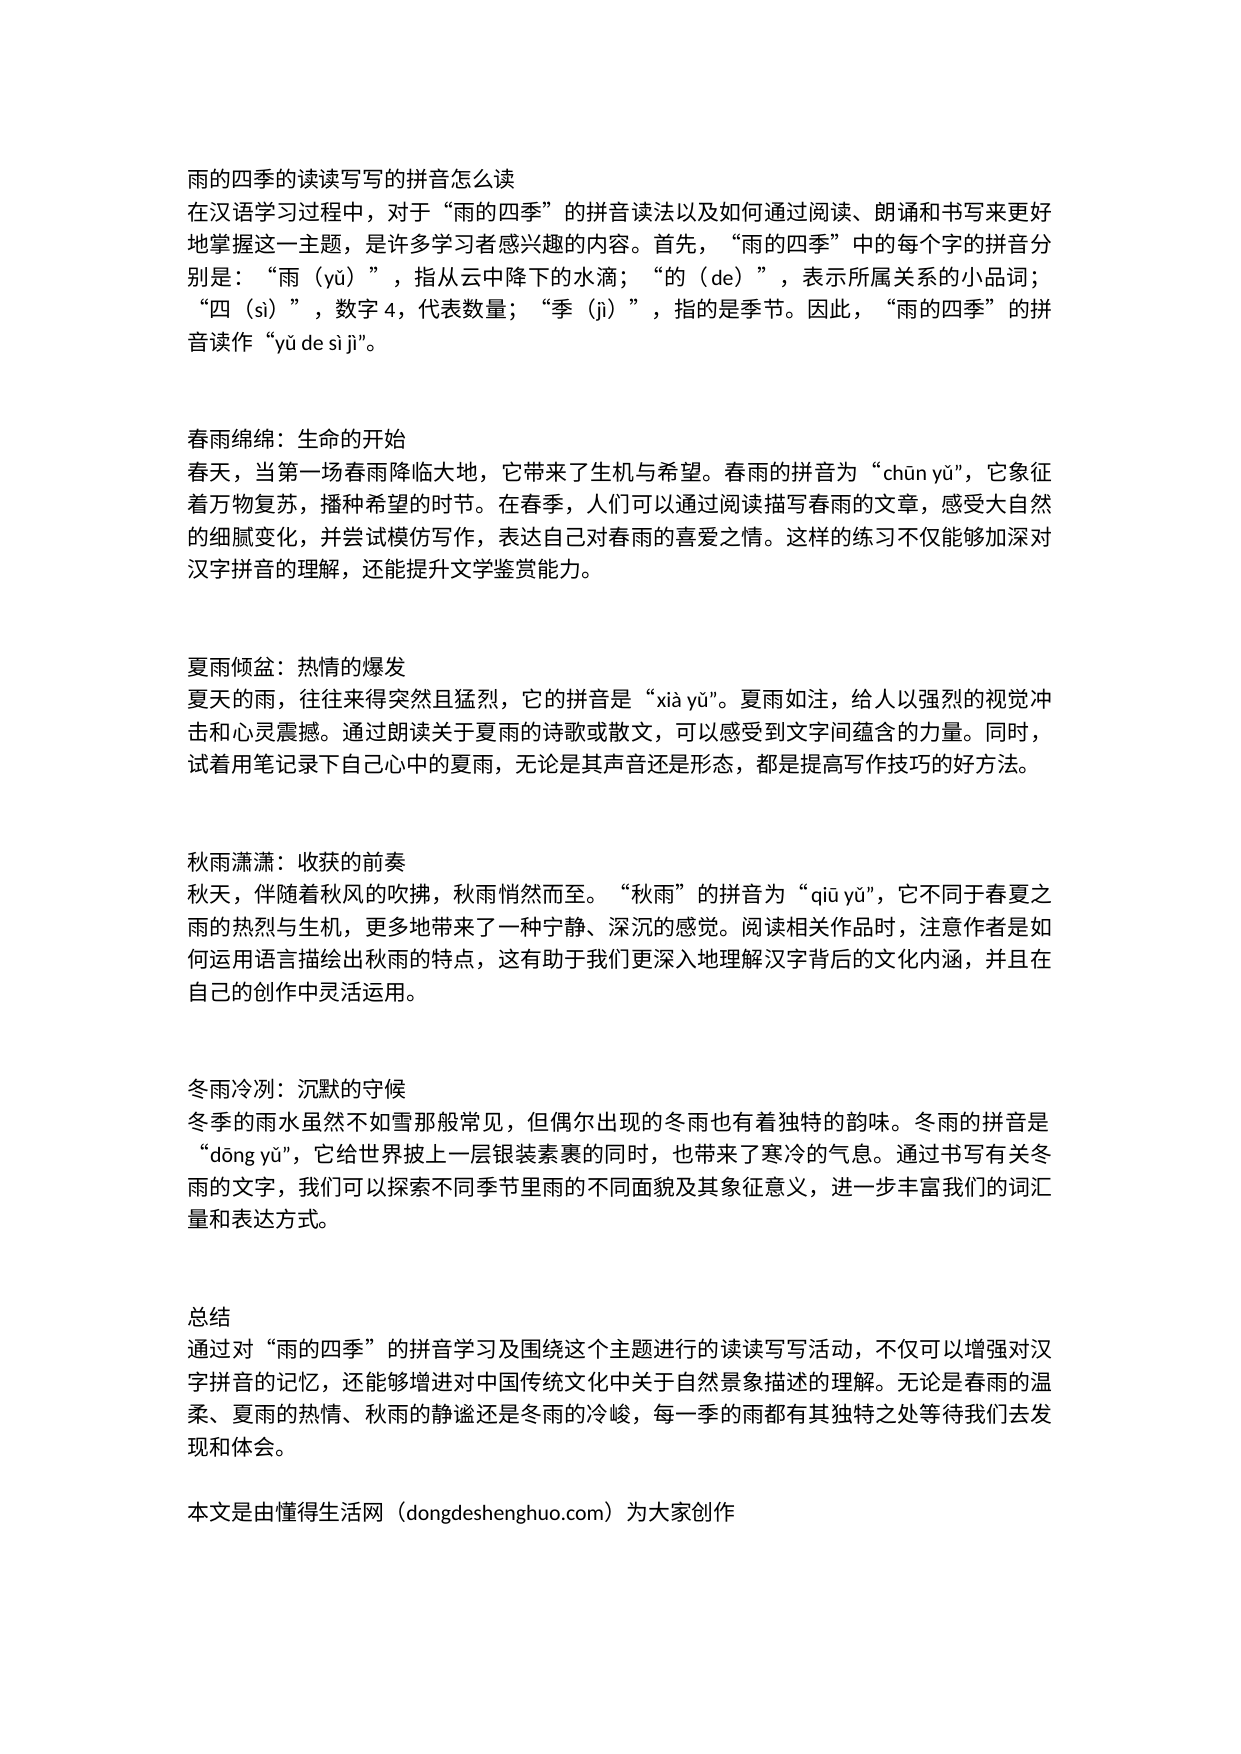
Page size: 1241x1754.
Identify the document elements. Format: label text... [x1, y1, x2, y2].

text 通过对“雨的四季”的拼音学习及围绕这个主题进行的读读写写活动，不仅可以增强对汉字拼音的记忆，还能够增进对中国传统文化中关于自然景象描述的理解。无论是春雨的温柔、夏雨的热情、秋雨的静谧还是冬雨的冷峻，每一季的雨都有其独特之处等待我们去发现和体会。 [187, 1332, 1053, 1462]
text 冬季的雨水虽然不如雪那般常见，但偶尔出现的冬雨也有着独特的韵味。冬雨的拼音是“dōng yǔ”，它给世界披上一层银装素裹的同时，也带来了寒冷的气息。通过书写有关冬雨的文字，我们可以探索不同季节里雨的不同面貌及其象征意义，进一步丰富我们的词汇量和表达方式。 [187, 1104, 1053, 1234]
text 总结 [187, 1299, 1053, 1332]
text 秋雨潇潇：收获的前奏 [187, 844, 1053, 877]
text 本文是由懂得生活网（dongdeshenghuo.com）为大家创作 [187, 1494, 1053, 1527]
text 夏雨倾盆：热情的爆发 [187, 649, 1053, 682]
text 春雨绵绵：生命的开始 [187, 422, 1053, 454]
text 雨的四季的读读写写的拼音怎么读 [187, 162, 1053, 194]
text 春天，当第一场春雨降临大地，它带来了生机与希望。春雨的拼音为“chūn yǔ”，它象征着万物复苏，播种希望的时节。在春季，人们可以通过阅读描写春雨的文章，感受大自然的细腻变化，并尝试模仿写作，表达自己对春雨的喜爱之情。这样的练习不仅能够加深对汉字拼音的理解，还能提升文学鉴赏能力。 [187, 454, 1053, 584]
text 冬雨冷冽：沉默的守候 [187, 1072, 1053, 1104]
text 秋天，伴随着秋风的吹拂，秋雨悄然而至。“秋雨”的拼音为“qiū yǔ”，它不同于春夏之雨的热烈与生机，更多地带来了一种宁静、深沉的感觉。阅读相关作品时，注意作者是如何运用语言描绘出秋雨的特点，这有助于我们更深入地理解汉字背后的文化内涵，并且在自己的创作中灵活运用。 [187, 877, 1053, 1007]
text 在汉语学习过程中，对于“雨的四季”的拼音读法以及如何通过阅读、朗诵和书写来更好地掌握这一主题，是许多学习者感兴趣的内容。首先，“雨的四季”中的每个字的拼音分别是：“雨（yǔ）”，指从云中降下的水滴；“的（de）”，表示所属关系的小品词；“四（sì）”，数字4，代表数量；“季（jì）”，指的是季节。因此，“雨的四季”的拼音读作“yǔ de sì jì”。 [187, 194, 1053, 357]
text 夏天的雨，往往来得突然且猛烈，它的拼音是“xià yǔ”。夏雨如注，给人以强烈的视觉冲击和心灵震撼。通过朗读关于夏雨的诗歌或散文，可以感受到文字间蕴含的力量。同时，试着用笔记录下自己心中的夏雨，无论是其声音还是形态，都是提高写作技巧的好方法。 [187, 682, 1053, 779]
